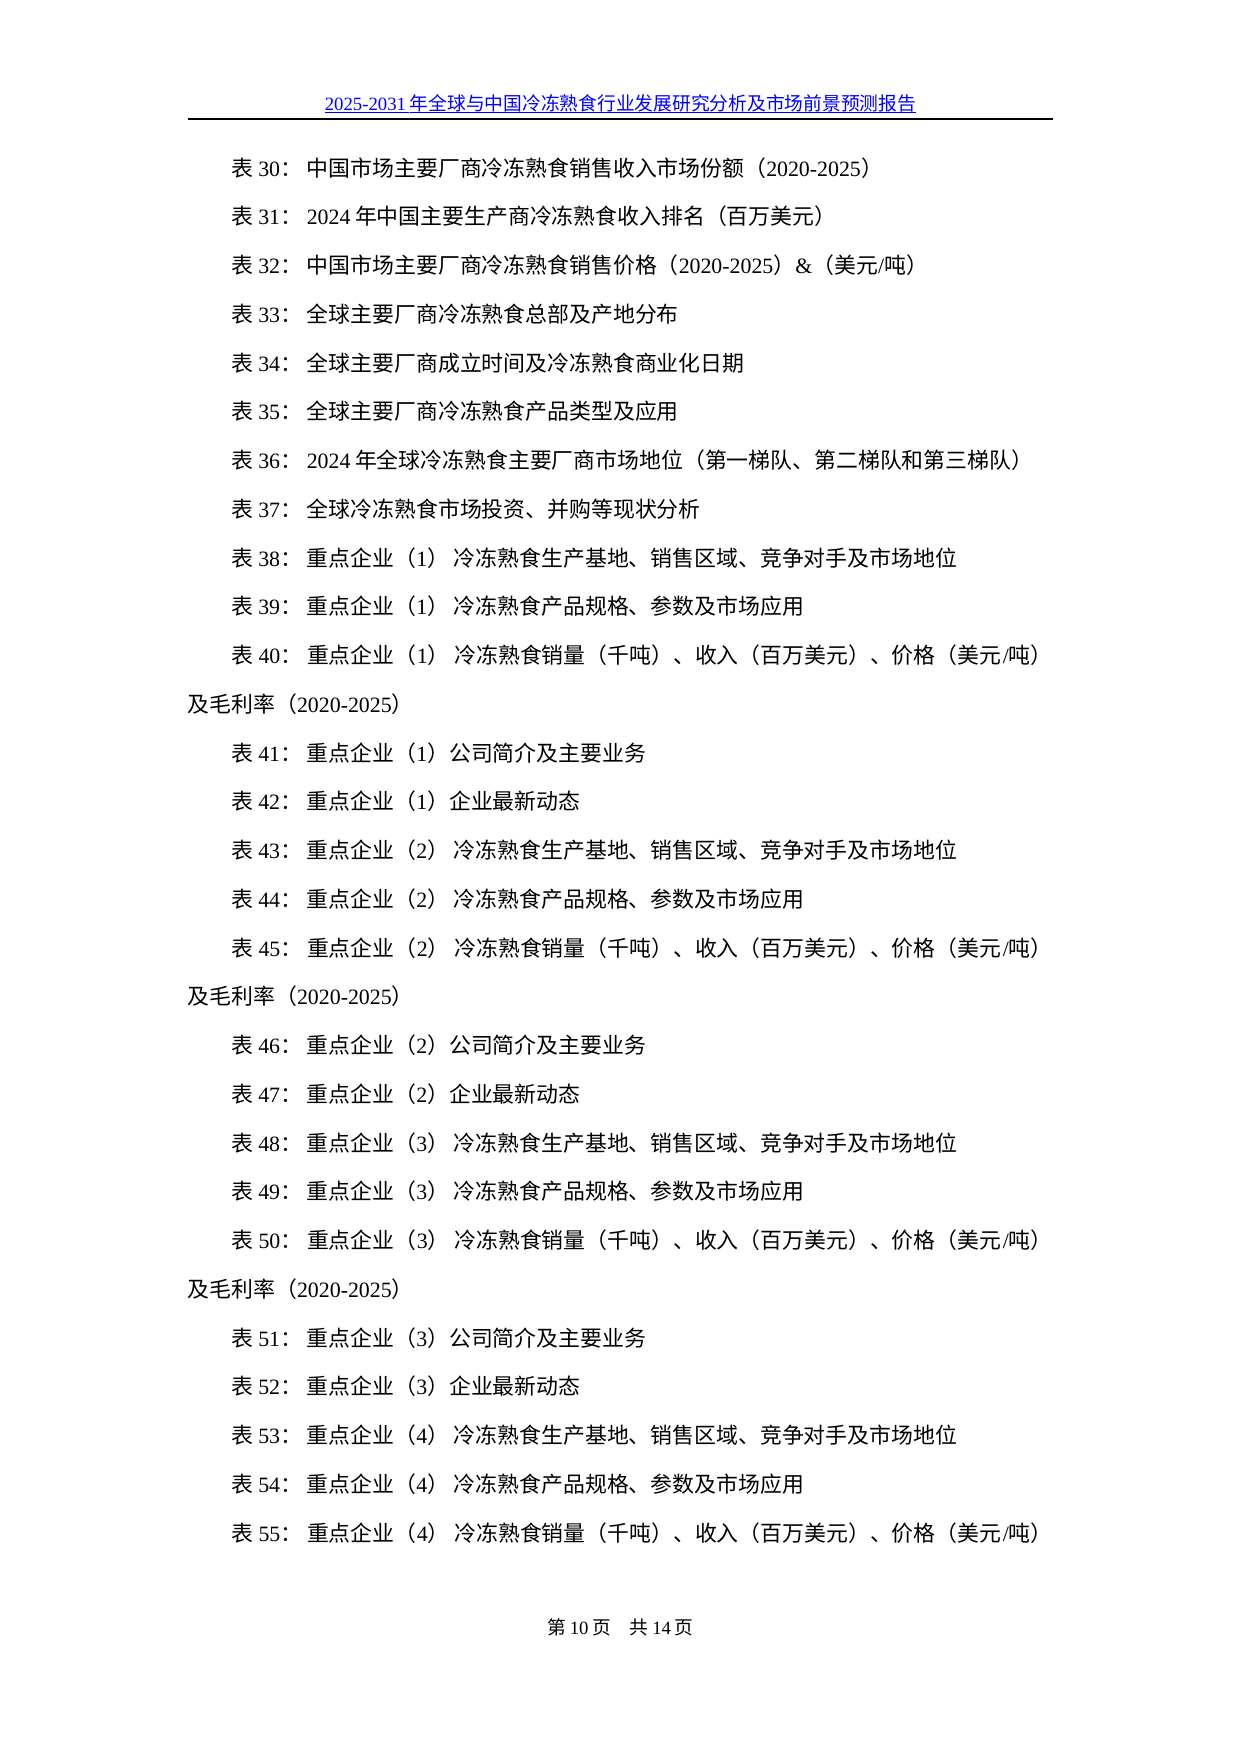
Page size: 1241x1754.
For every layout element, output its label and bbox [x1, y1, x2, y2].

text [187, 150, 1053, 1548]
